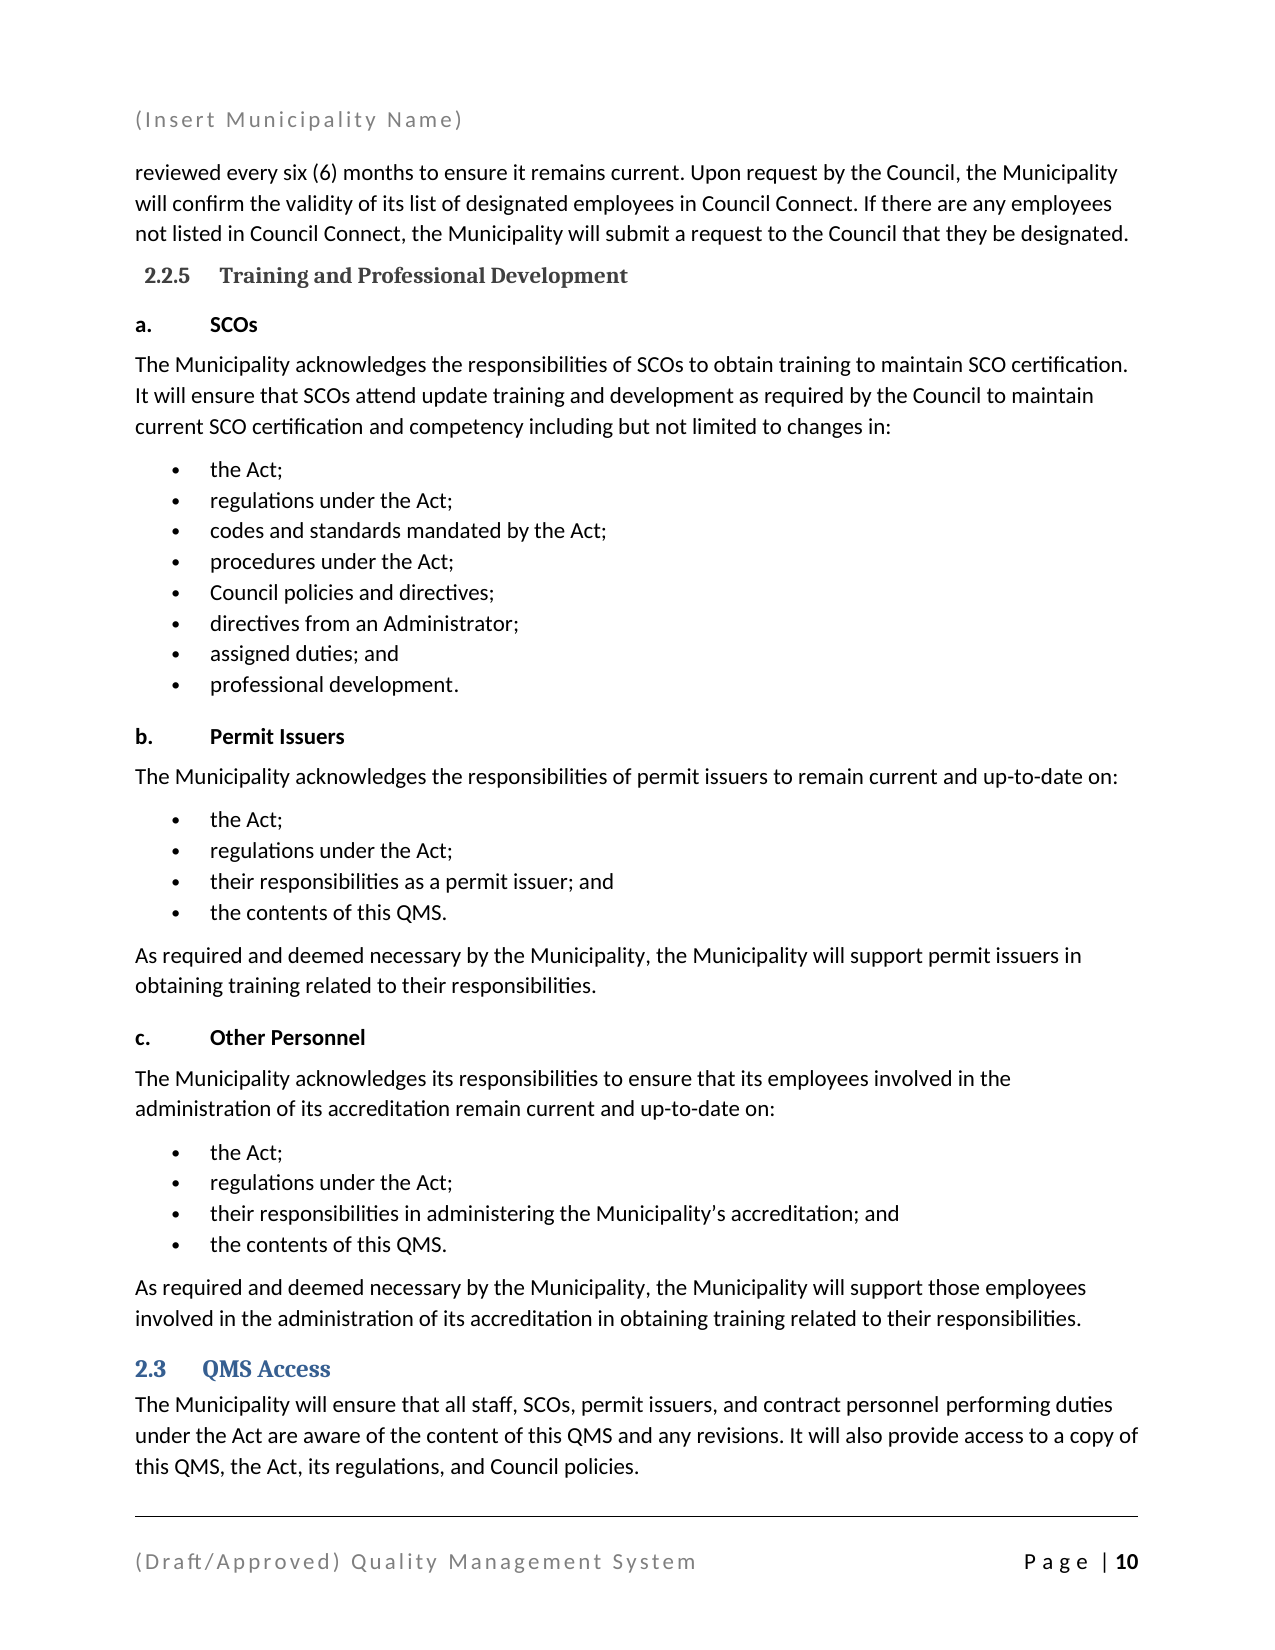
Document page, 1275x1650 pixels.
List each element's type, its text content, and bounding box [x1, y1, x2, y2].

text The Municipality acknowledges the responsibilities of SCOs to obtain training to maintain SCO certification. It will ensure that SCOs attend update training and development as required by the Council to maintain current SCO certification and competency including but not limited to changes in: [135, 350, 1140, 440]
list regulations under the Act; [172, 1168, 1140, 1196]
list professional development. [172, 670, 1140, 698]
subtitle Other Personnel [135, 1023, 1140, 1051]
list the Act; [172, 806, 1140, 833]
list the contents of this QMS. [172, 1230, 1140, 1258]
list the contents of this QMS. [172, 898, 1140, 926]
text As required and deemed necessary by the Municipality, the Municipality will support permit issuers in obtaining training related to their responsibilities. [135, 941, 1140, 1000]
subtitle Training and Professional Development [144, 263, 1140, 289]
list codes and standards mandated by the Act; [172, 517, 1140, 544]
list directives from an Administrator; [172, 609, 1140, 637]
list Council policies and directives; [172, 578, 1140, 606]
text As required and deemed necessary by the Municipality, the Municipality will support those employees involved in the administration of its accreditation in obtaining training related to their responsibilities. [135, 1273, 1140, 1332]
text The Municipality acknowledges its responsibilities to ensure that its employees involved in the administration of its accreditation remain current and up-to-date on: [135, 1064, 1140, 1122]
list the Act; [172, 455, 1140, 483]
list procedures under the Act; [172, 547, 1140, 575]
list assigned duties; and [172, 639, 1140, 667]
list regulations under the Act; [172, 836, 1140, 864]
subtitle Permit Issuers [135, 722, 1140, 750]
list their responsibilities as a permit issuer; and [172, 867, 1140, 895]
subtitle QMS Access [135, 1355, 1140, 1384]
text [135, 158, 1140, 247]
text The Municipality acknowledges the responsibilities of permit issuers to remain current and up-to-date on: [135, 762, 1140, 790]
list the Act; [172, 1138, 1140, 1166]
subtitle SCOs [135, 310, 1140, 338]
list their responsibilities in administering the Municipality’s accreditation; and [172, 1199, 1140, 1227]
list regulations under the Act; [172, 486, 1140, 514]
text The Municipality will ensure that all staff, SCOs, permit issuers, and contract personnel performing duties under the Act are aware of the content of this QMS and any revisions. It will also provide access to a copy of this QMS, the Act, its regulations, and Council policies. [135, 1390, 1140, 1480]
